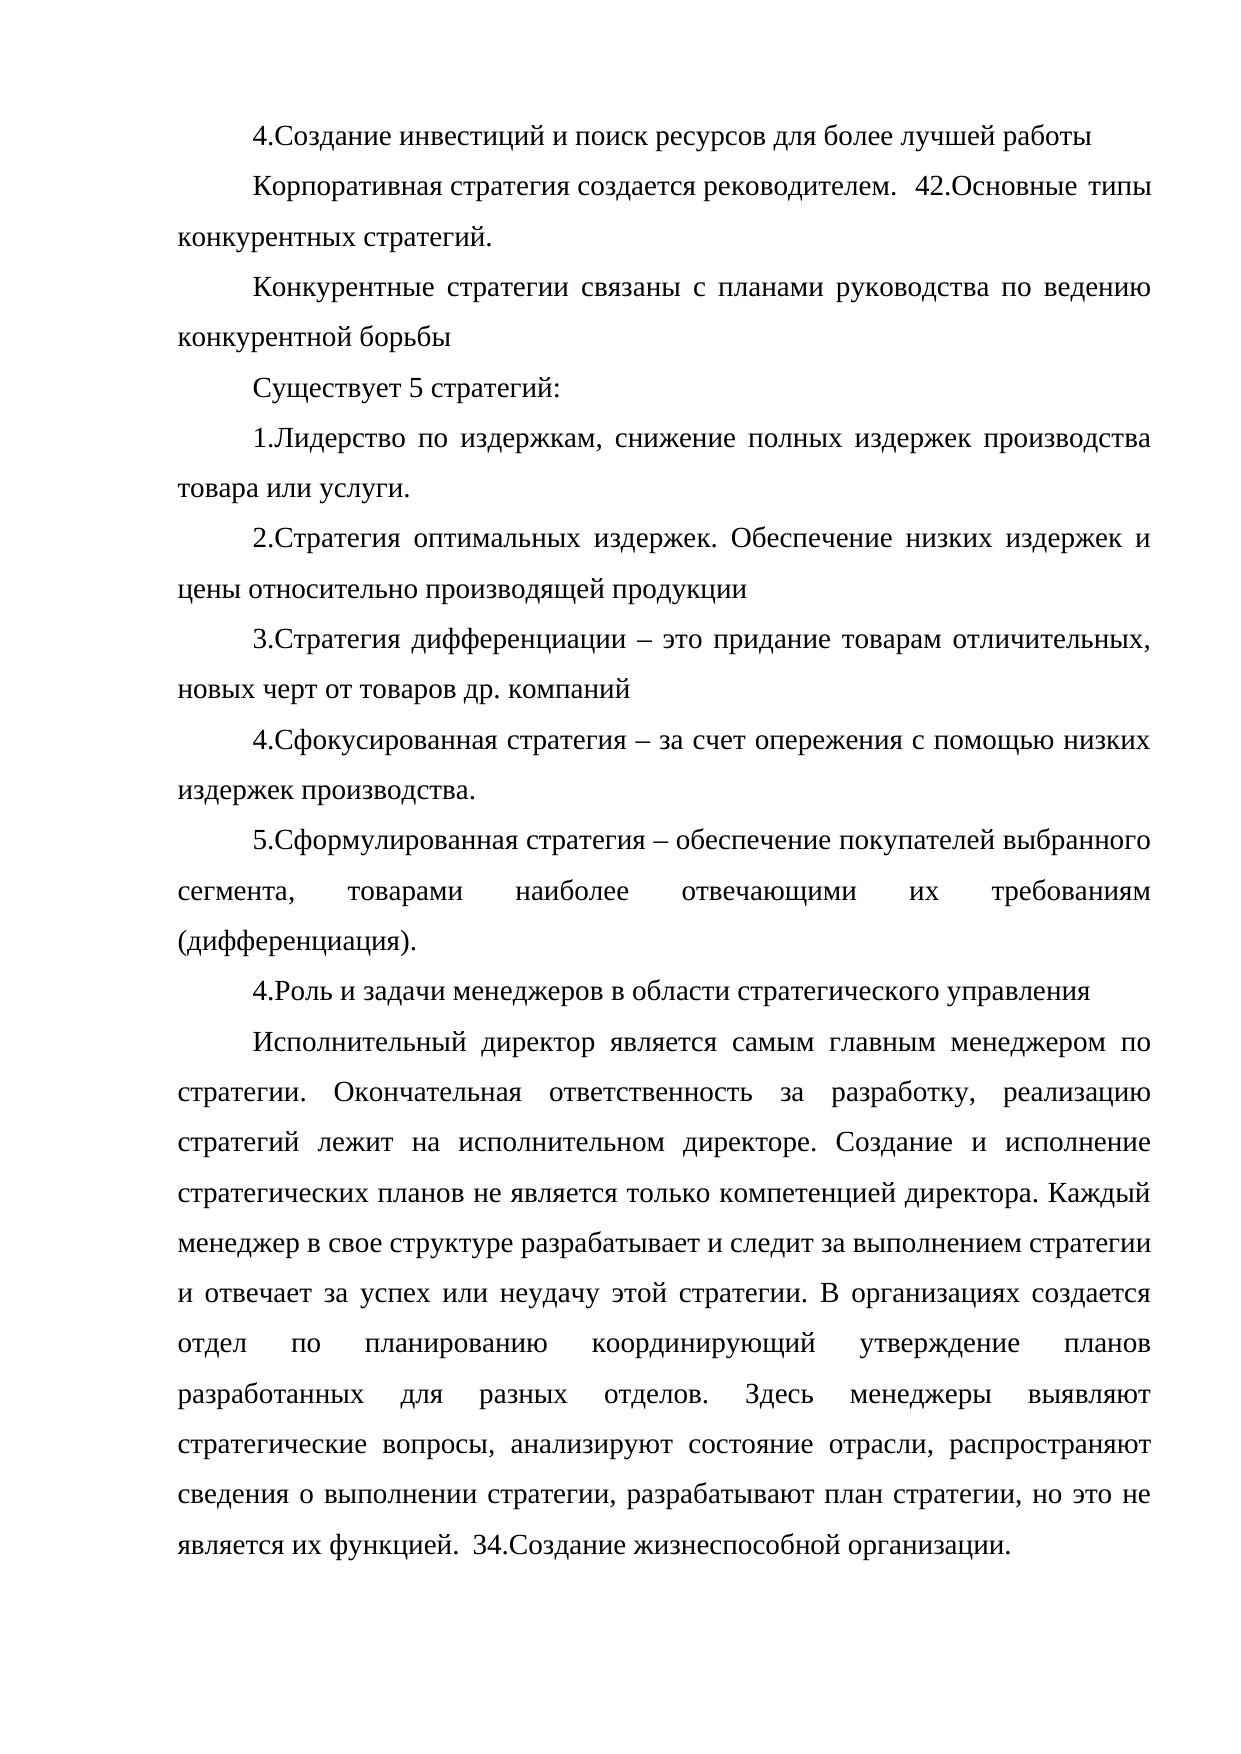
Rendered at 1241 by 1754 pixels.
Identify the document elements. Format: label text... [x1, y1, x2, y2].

text Корпоративная стратегия создается реководителем. 42.Основные типы конкурентных стратегий. [177, 168, 1152, 252]
text 3.Стратегия дифференциации – это придание товарам отличительных, новых черт от товаров др. компаний [177, 621, 1152, 705]
text 1.Лидерство по издержкам, снижение полных издержек производства товара или услуги. [177, 420, 1152, 504]
text Исполнительный директор является самым главным менеджером по стратегии. Окончательная ответственность за разработку, реализацию стратегий лежит на исполнительном директоре. Создание и исполнение стратегических планов не является только компетенцией директора. Каждый менеджер в свое структуре разрабатывает и следит за выполнением стратегии и отвечает за успех или неудачу этой стратегии. В организациях создается отдел по планированию координирующий утверждение планов разработанных для разных отделов. Здесь менеджеры выявляют стратегические вопросы, анализируют состояние отрасли, распространяют сведения о выполнении стратегии, разрабатывают план стратегии, но это не является их функцией. 34.Создание жизнеспособной организации. [177, 1024, 1152, 1560]
text Конкурентные стратегии связаны с планами руководства по ведению конкурентной борьбы [177, 269, 1152, 353]
text 4.Создание инвестиций и поиск ресурсов для более лучшей работы [177, 118, 1152, 152]
text Существует 5 стратегий: [177, 370, 1152, 403]
text 4.Сфокусированная стратегия – за счет опережения с помощью низких издержек производства. [177, 722, 1152, 806]
text 2.Стратегия оптимальных издержек. Обеспечение низких издержек и цены относительно производящей продукции [177, 521, 1152, 604]
text 4.Роль и задачи менеджеров в области стратегического управления [177, 973, 1152, 1007]
text 5.Сформулированная стратегия – обеспечение покупателей выбранного сегмента, товарами наиболее отвечающими их требованиям (дифференциация). [177, 822, 1152, 957]
